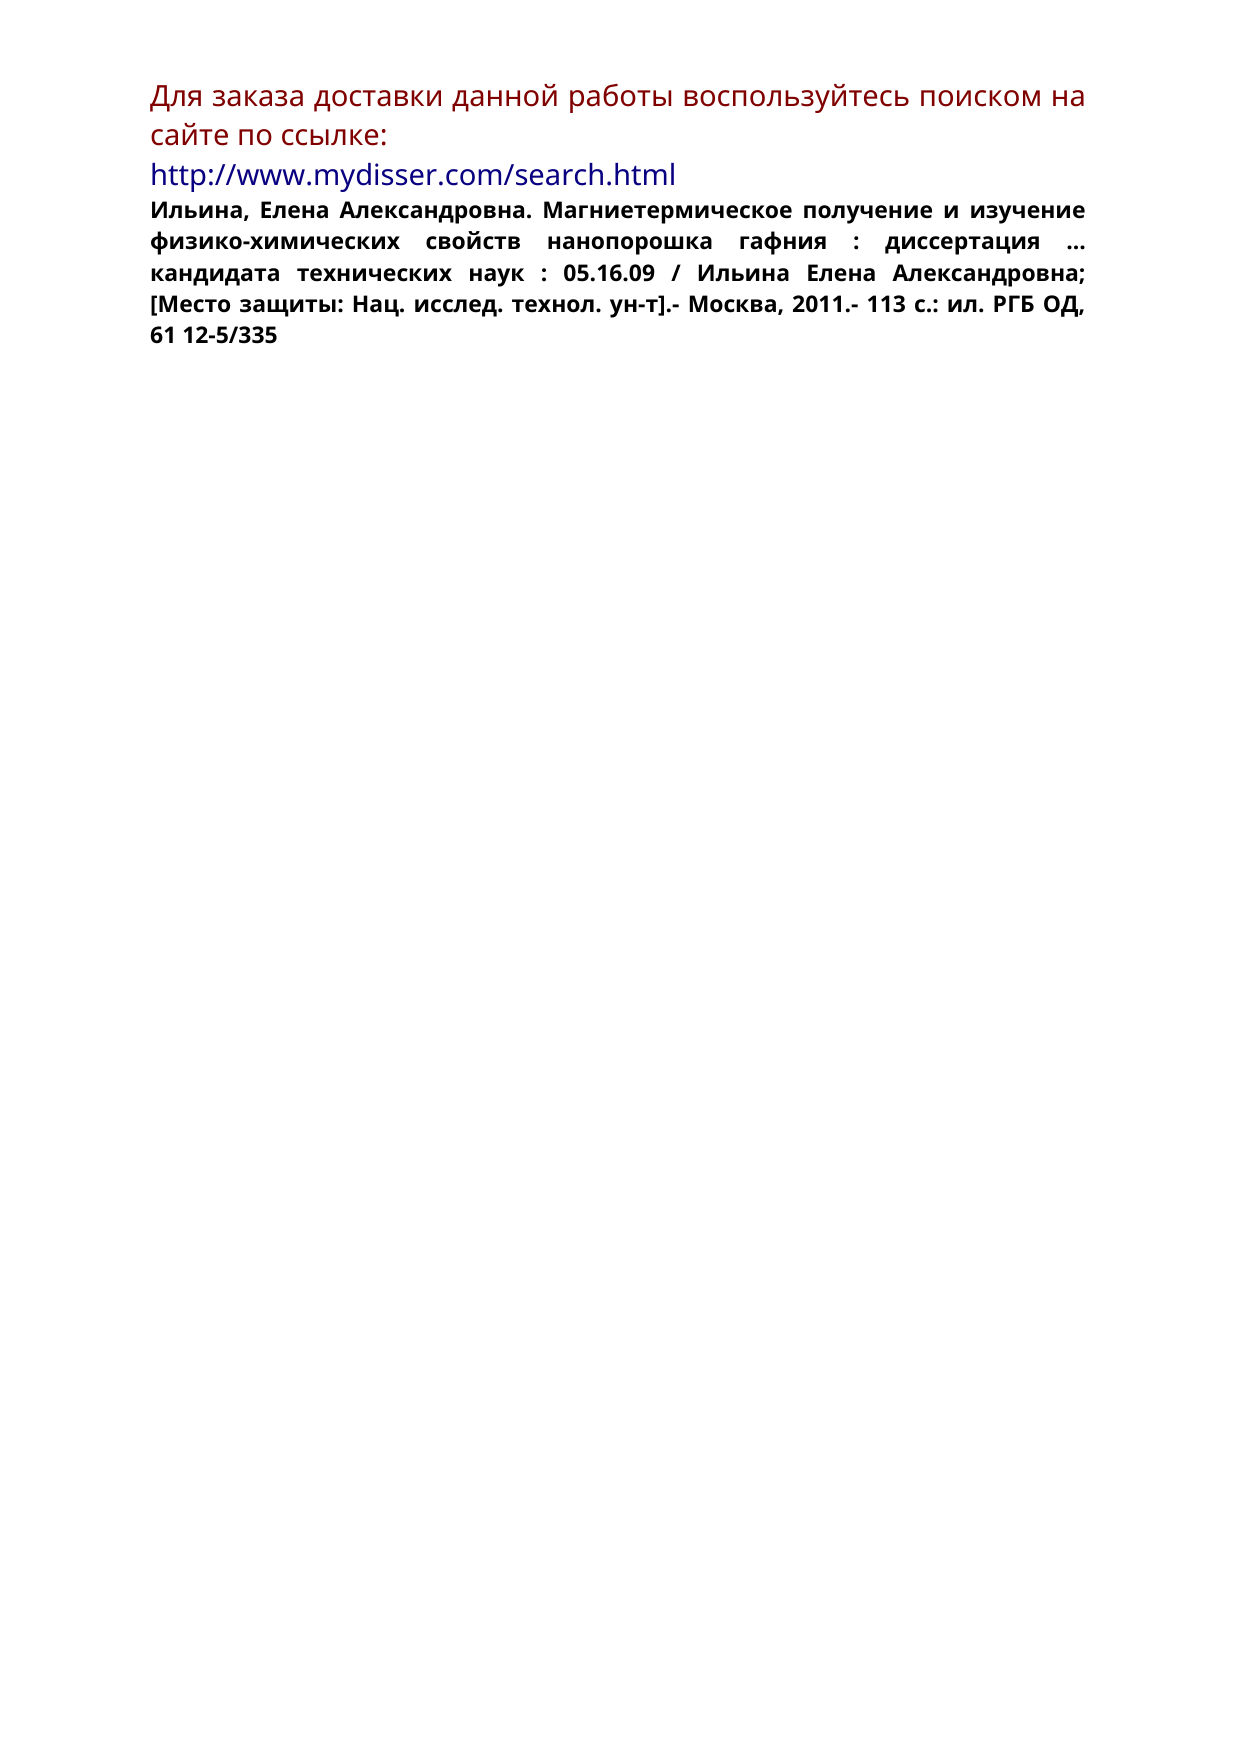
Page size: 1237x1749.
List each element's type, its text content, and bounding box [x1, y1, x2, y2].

text Ильина, Елена Александровна. Магниетермическое получение и изучение физико-химических свойств нанопорошка гафния : диссертация ... кандидата технических наук : 05.16.09 / Ильина Елена Александровна; [Место защиты: Нац. исслед. технол. ун-т].- Москва, 2011.- 113 с.: ил. РГБ ОД, 61 12-5/335 [150, 194, 1086, 350]
